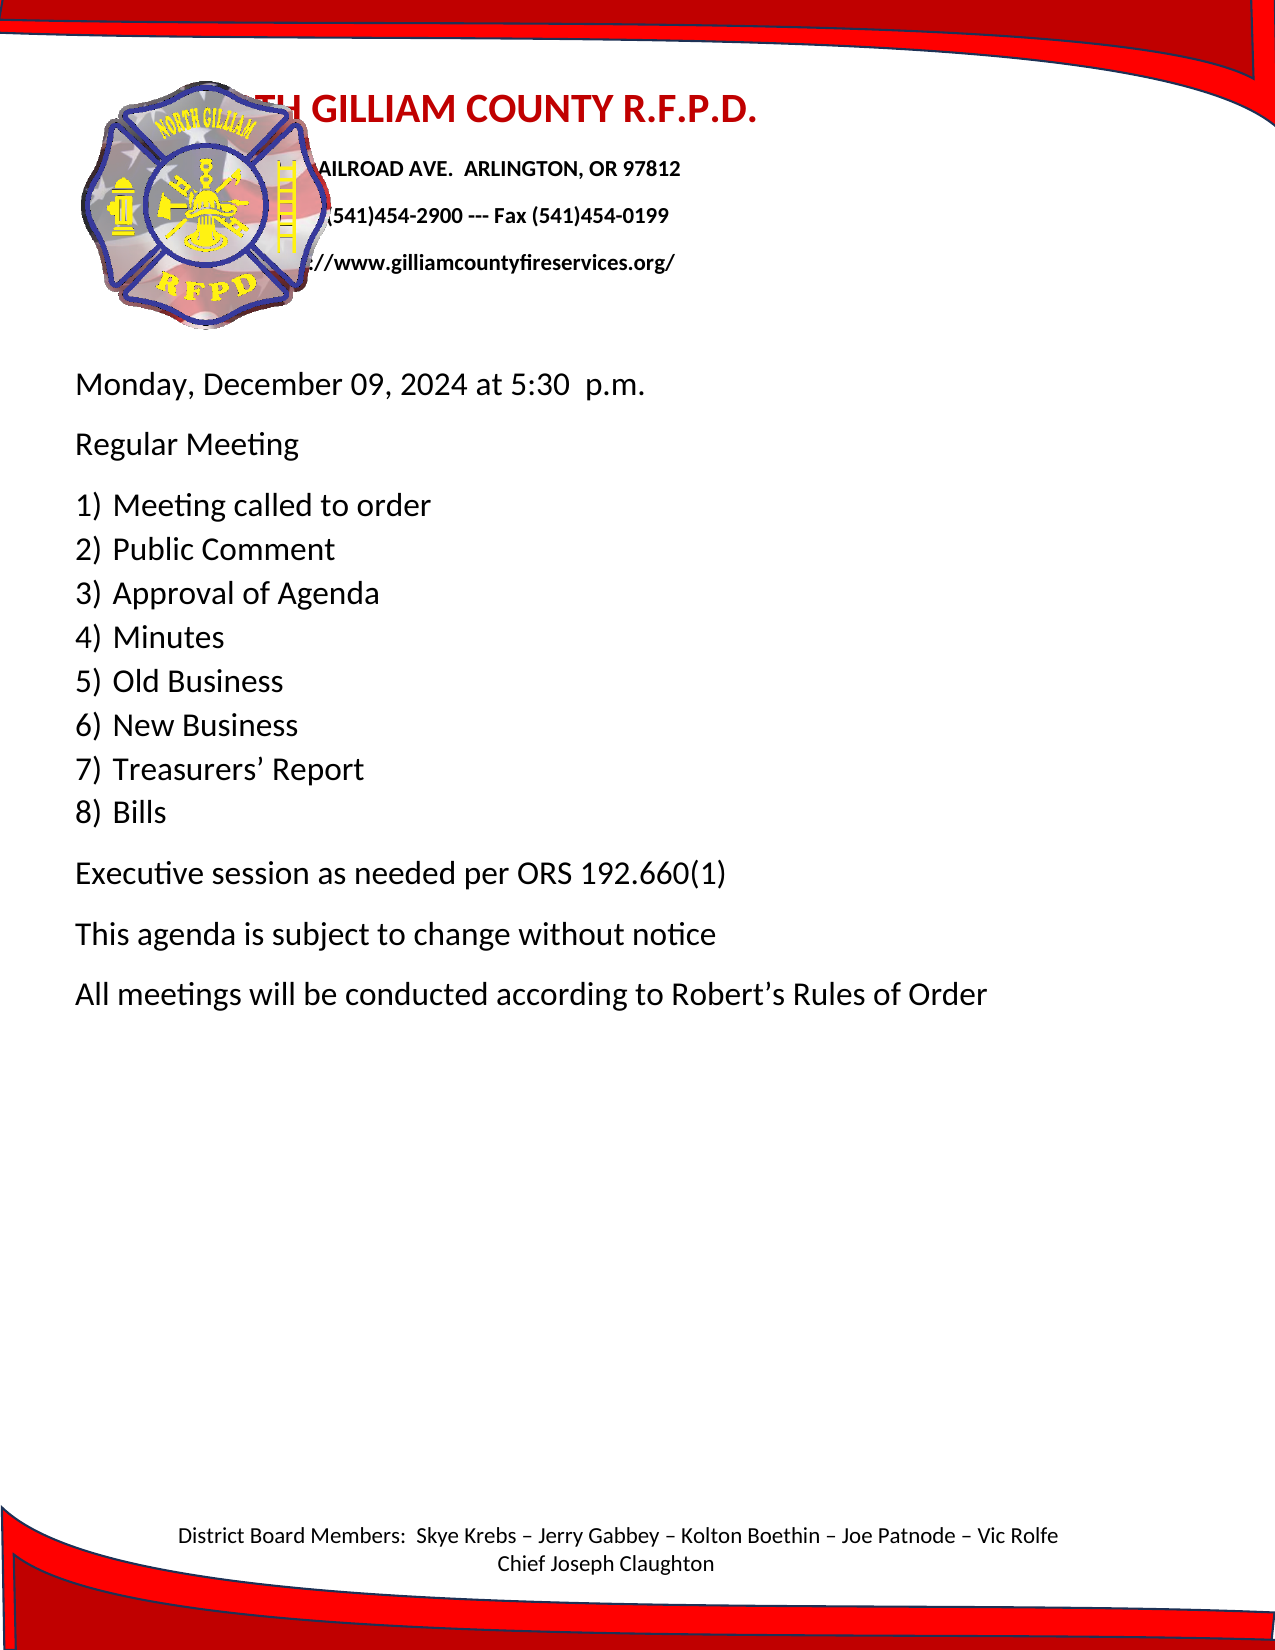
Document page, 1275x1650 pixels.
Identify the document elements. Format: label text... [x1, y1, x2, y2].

text Monday, December 09, 2024 at 5:30 p.m. [75, 362, 1200, 403]
text Executive session as needed per ORS 192.660(1) [75, 852, 1200, 893]
text All meetings will be conducted according to Robert’s Rules of Order [75, 973, 1200, 1014]
list Bills [75, 791, 1200, 832]
list Meeting called to order [75, 484, 1200, 524]
list Treasurers’ Report [75, 747, 1200, 788]
list New Business [75, 703, 1200, 744]
text Regular Meeting [75, 423, 1200, 464]
list Minutes [75, 616, 1200, 656]
list Public Comment [75, 528, 1200, 568]
list Old Business [75, 659, 1200, 700]
picture [75, 74, 339, 335]
text This agenda is subject to change without notice [75, 913, 1200, 953]
list Approval of Agenda [75, 572, 1200, 612]
